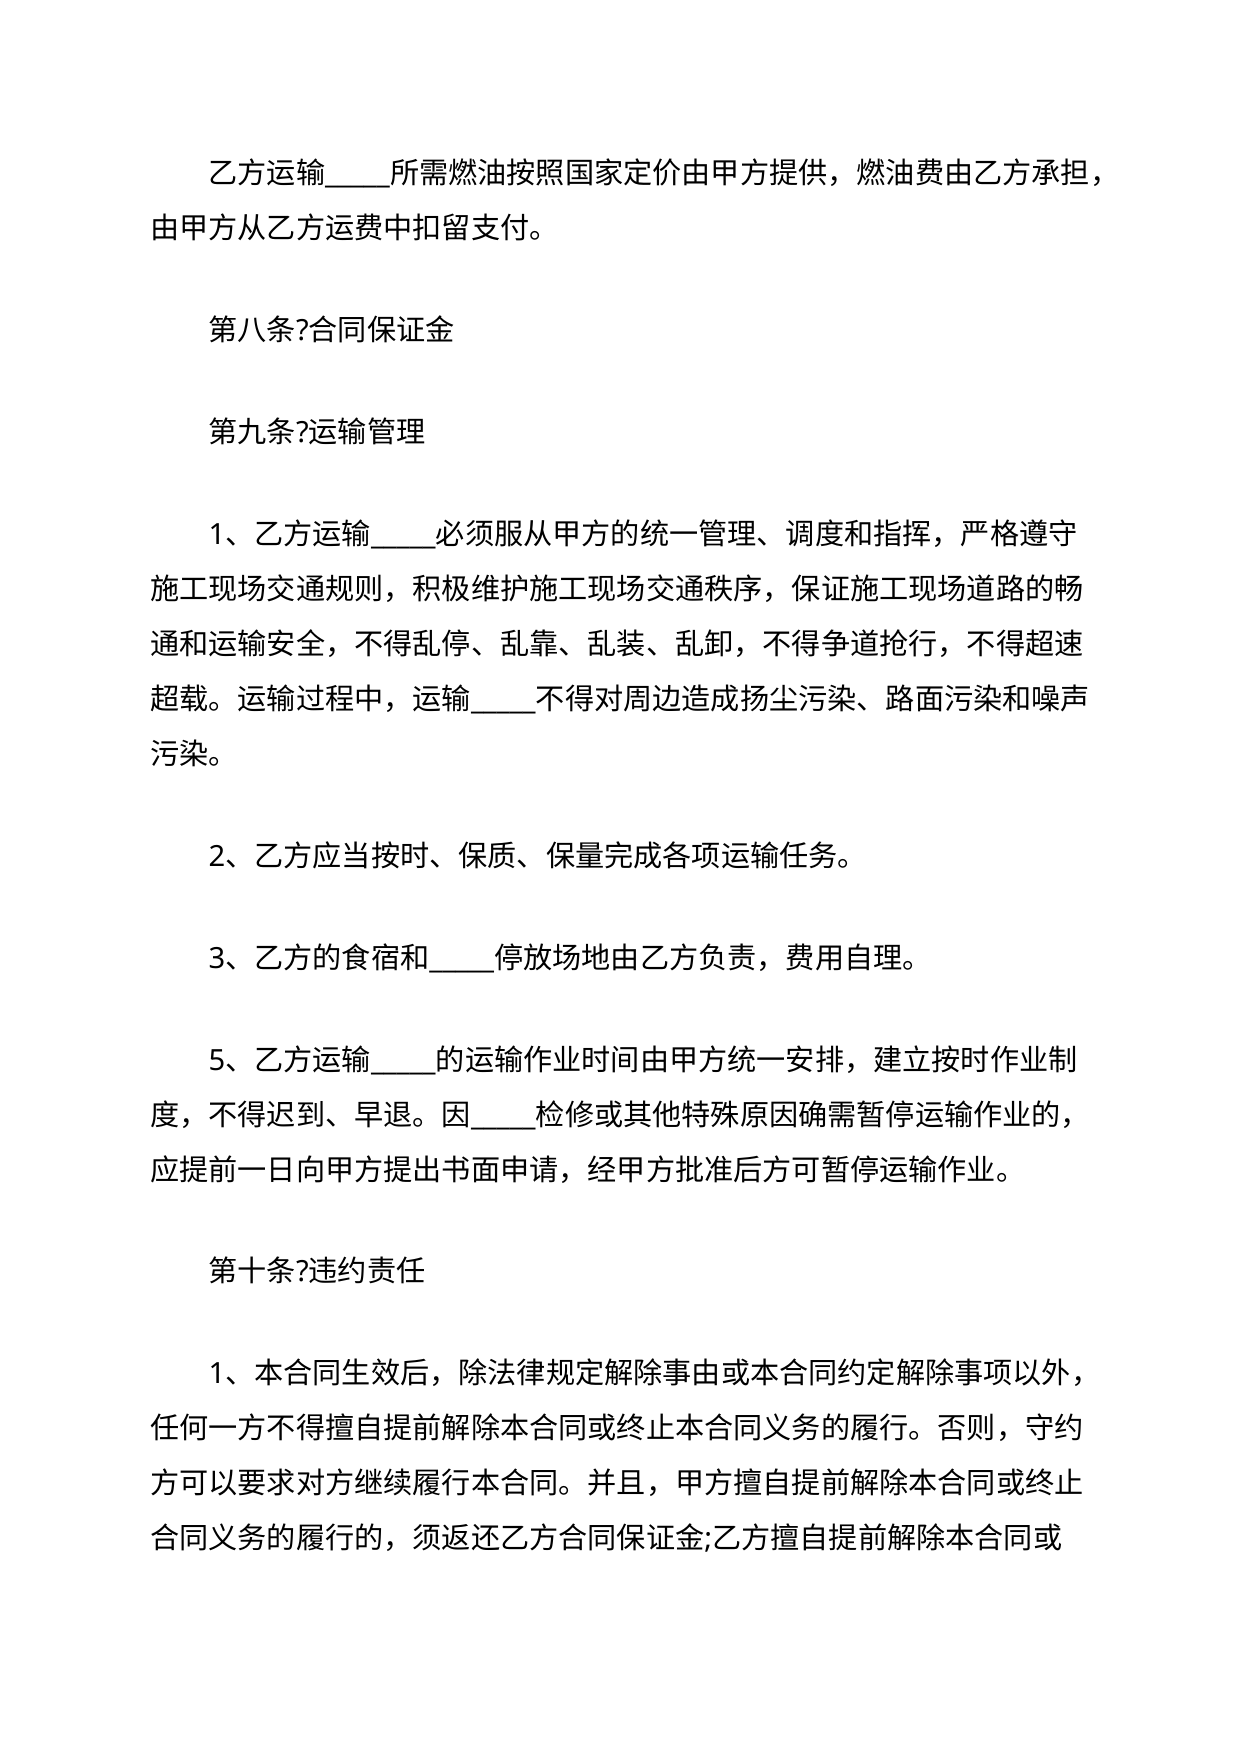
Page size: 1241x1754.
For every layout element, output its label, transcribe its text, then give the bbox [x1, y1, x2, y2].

text 5、乙方运输_____的运输作业时间由甲方统一安排，建立按时作业制度，不得迟到、早退。因_____检修或其他特殊原因确需暂停运输作业的，应提前一日向甲方提出书面申请，经甲方批准后方可暂停运输作业。 [150, 1036, 1090, 1188]
text 1、乙方运输_____必须服从甲方的统一管理、调度和指挥，严格遵守施工现场交通规则，积极维护施工现场交通秩序，保证施工现场道路的畅通和运输安全，不得乱停、乱靠、乱装、乱卸，不得争道抢行，不得超速超载。运输过程中，运输_____不得对周边造成扬尘污染、路面污染和噪声污染。 [150, 511, 1090, 773]
text 第九条?运输管理 [150, 409, 1090, 451]
text 第八条?合同保证金 [150, 307, 1090, 349]
text 第十条?违约责任 [150, 1248, 1090, 1290]
text 2、乙方应当按时、保质、保量完成各项运输任务。 [150, 832, 1090, 875]
text 乙方运输_____所需燃油按照国家定价由甲方提供，燃油费由乙方承担，由甲方从乙方运费中扣留支付。 [150, 150, 1090, 247]
text 3、乙方的食宿和_____停放场地由乙方负责，费用自理。 [150, 934, 1090, 977]
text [150, 1350, 1090, 1557]
